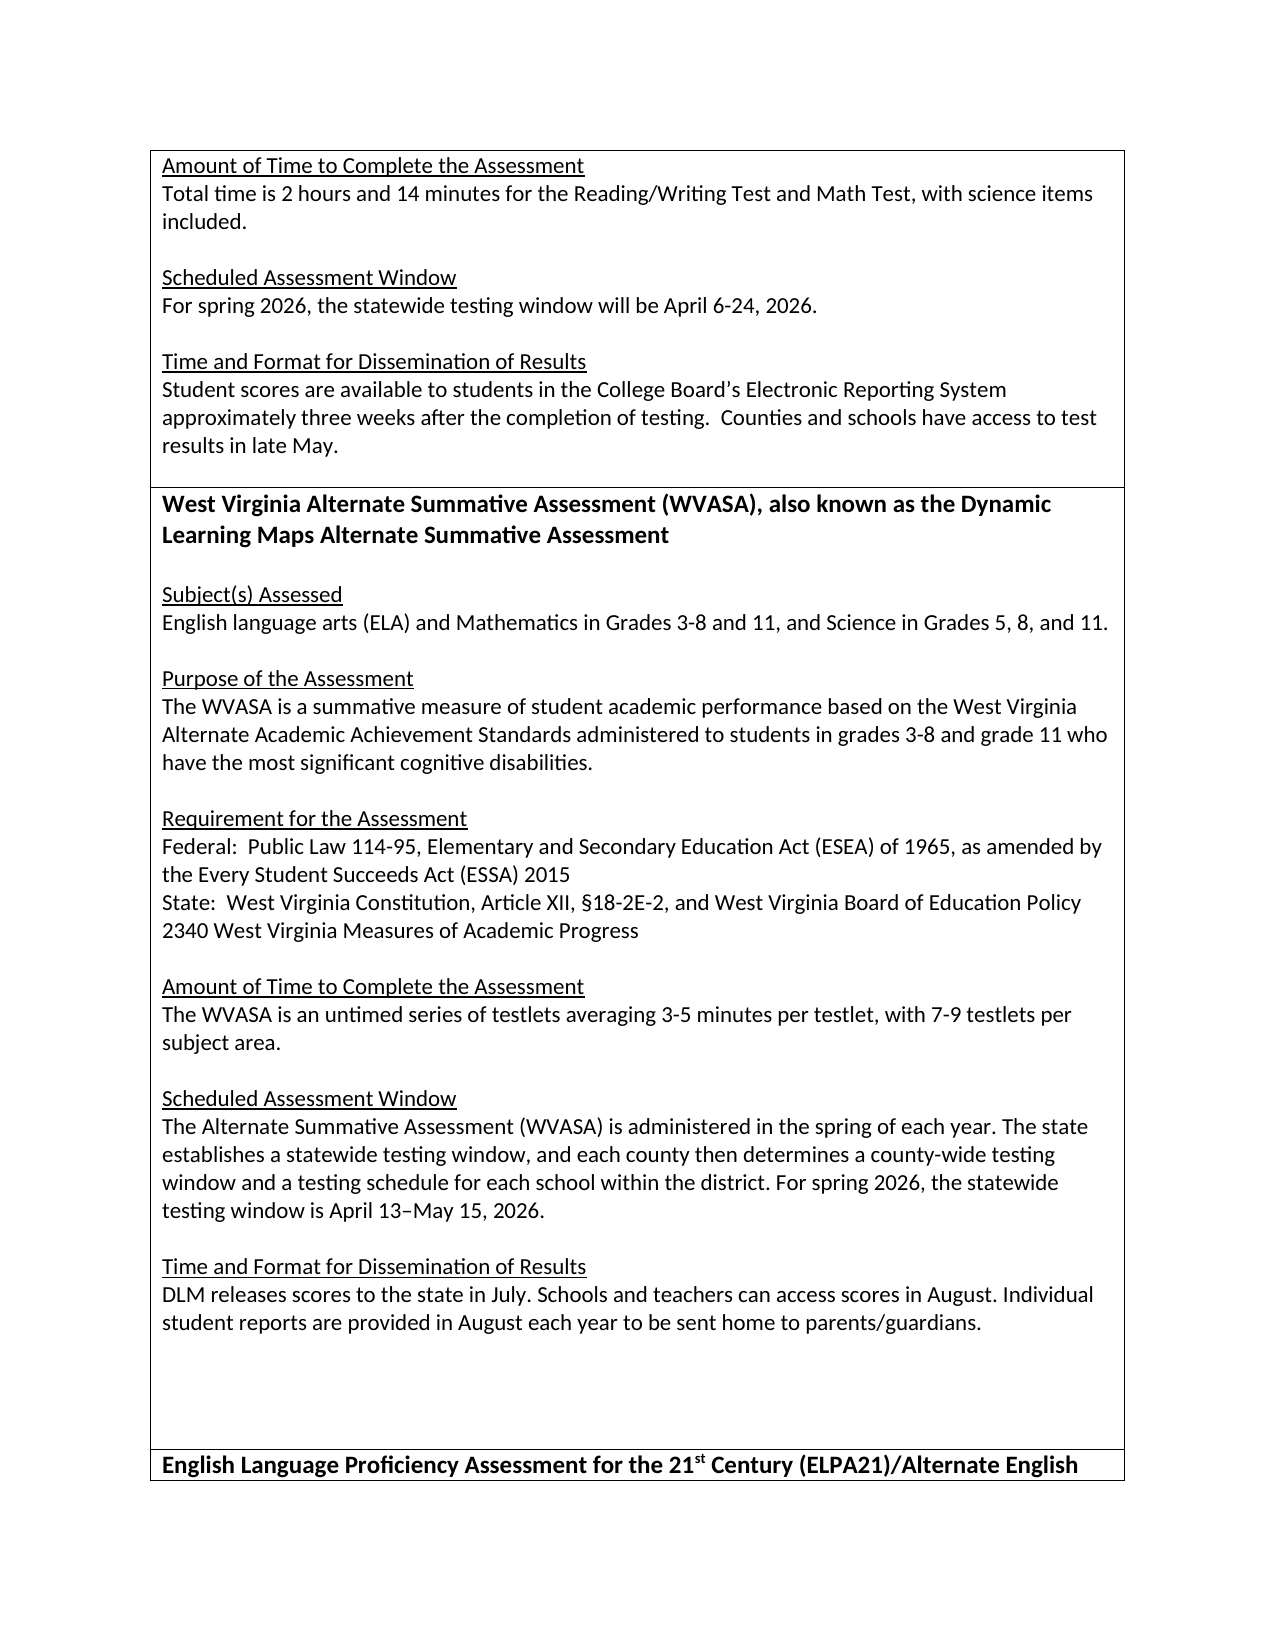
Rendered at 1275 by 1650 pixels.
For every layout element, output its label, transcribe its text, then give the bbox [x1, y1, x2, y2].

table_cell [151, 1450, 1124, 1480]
table_cell West Virginia Alternate Summative Assessment (WVASA), also known as the Dynamic Learning Maps Alternate Summative Assessment Subject(s) Assessed English language arts (ELA) and Mathematics in Grades 3-8 and 11, and Science in Grades 5, 8, and 11. Purpose of the Assessment The WVASA is a summative measure of student academic performance based on the West Virginia Alternate Academic Achievement Standards administered to students in grades 3-8 and grade 11 who have the most significant cognitive disabilities. Requirement for the Assessment Federal: Public Law 114-95, Elementary and Secondary Education Act (ESEA) of 1965, as amended by the Every Student Succeeds Act (ESSA) 2015 State: West Virginia Constitution, Article XII, §18-2E-2, and West Virginia Board of Education Policy 2340 West Virginia Measures of Academic Progress Amount of Time to Complete the Assessment The WVASA is an untimed series of testlets averaging 3-5 minutes per testlet, with 7-9 testlets per subject area. Scheduled Assessment Window The Alternate Summative Assessment (WVASA) is administered in the spring of each year. The state establishes a statewide testing window, and each county then determines a county-wide testing window and a testing schedule for each school within the district. For spring 2026, the statewide testing window is April 13–May 15, 2026. Time and Format for Dissemination of Results DLM releases scores to the state in July. Schools and teachers can access scores in August. Individual student reports are provided in August each year to be sent home to parents/guardians. [151, 488, 1124, 1448]
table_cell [151, 151, 1124, 487]
